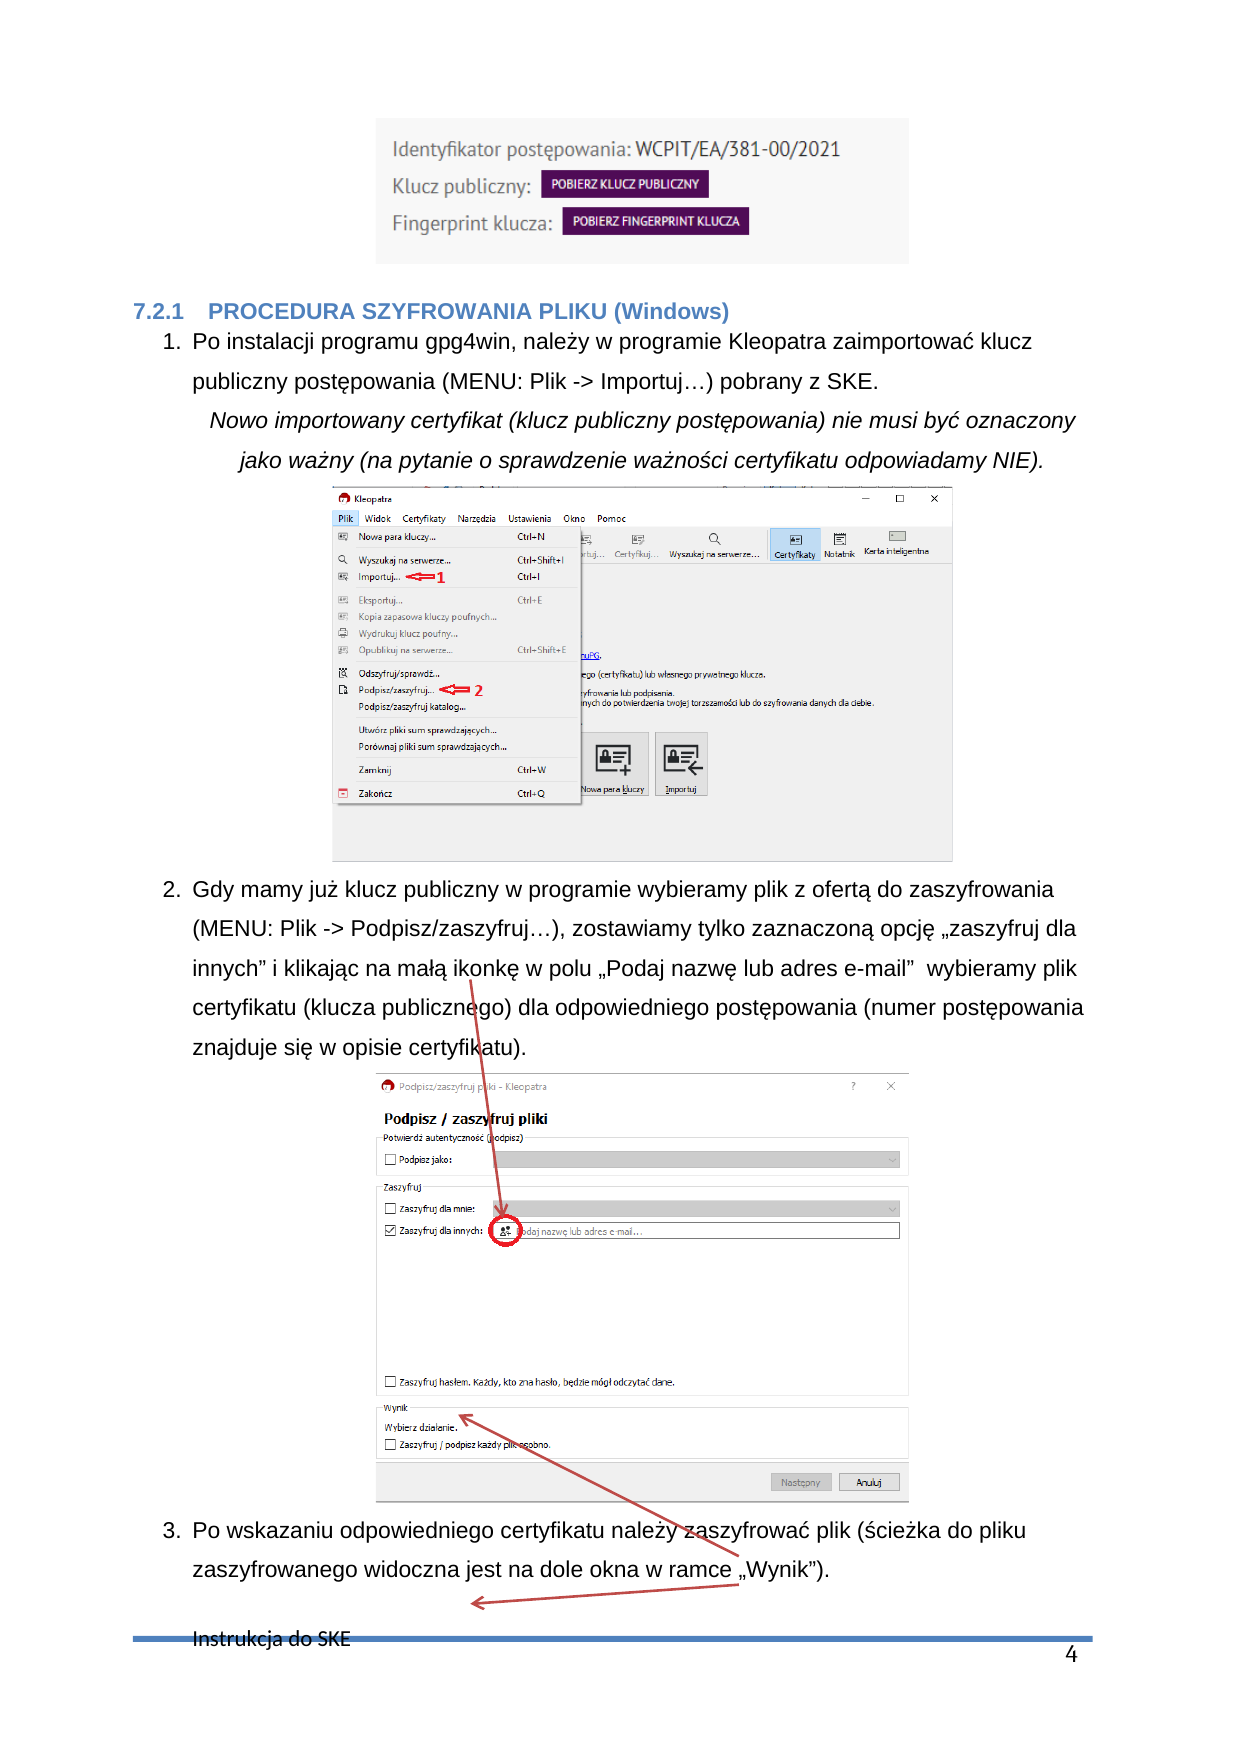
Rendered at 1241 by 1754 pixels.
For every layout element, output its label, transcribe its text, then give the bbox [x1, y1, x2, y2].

picture [375, 118, 909, 264]
list Gdy mamy już klucz publiczny w programie wybieramy plik z ofertą do zaszyfrowania (MENU: Plik -> Podpisz/zaszyfruj…), zostawiamy tylko zaznaczoną opcję „zaszyfruj dla innych” i klikając na małą ikonkę w polu „Podaj nazwę lub adres e-mail” wybieramy plik certyfikatu (klucza publicznego) dla odpowiedniego postępowania (numer postępowania znajduje się w opisie certyfikatu). [162, 876, 1093, 1060]
list Po instalacji programu gpg4win, należy w programie Kleopatra zaimportować klucz publiczny postępowania (MENU: Plik -> Importuj…) pobrany z SKE. [162, 328, 1093, 394]
picture [332, 486, 953, 862]
list Po wskazaniu odpowiedniego certyfikatu należy zaszyfrować plik (ścieżka do pliku zaszyfrowanego widoczna jest na dole okna w ramce „Wynik”). [162, 1517, 1093, 1583]
picture [375, 1073, 909, 1503]
list Nowo importowany certyfikat (klucz publiczny postępowania) nie musi być oznaczony jako ważny (na pytanie o sprawdzenie ważności certyfikatu odpowiadamy NIE). [192, 407, 1093, 473]
subtitle PROCEDURA SZYFROWANIA PLIKU (Windows) [133, 298, 1093, 324]
